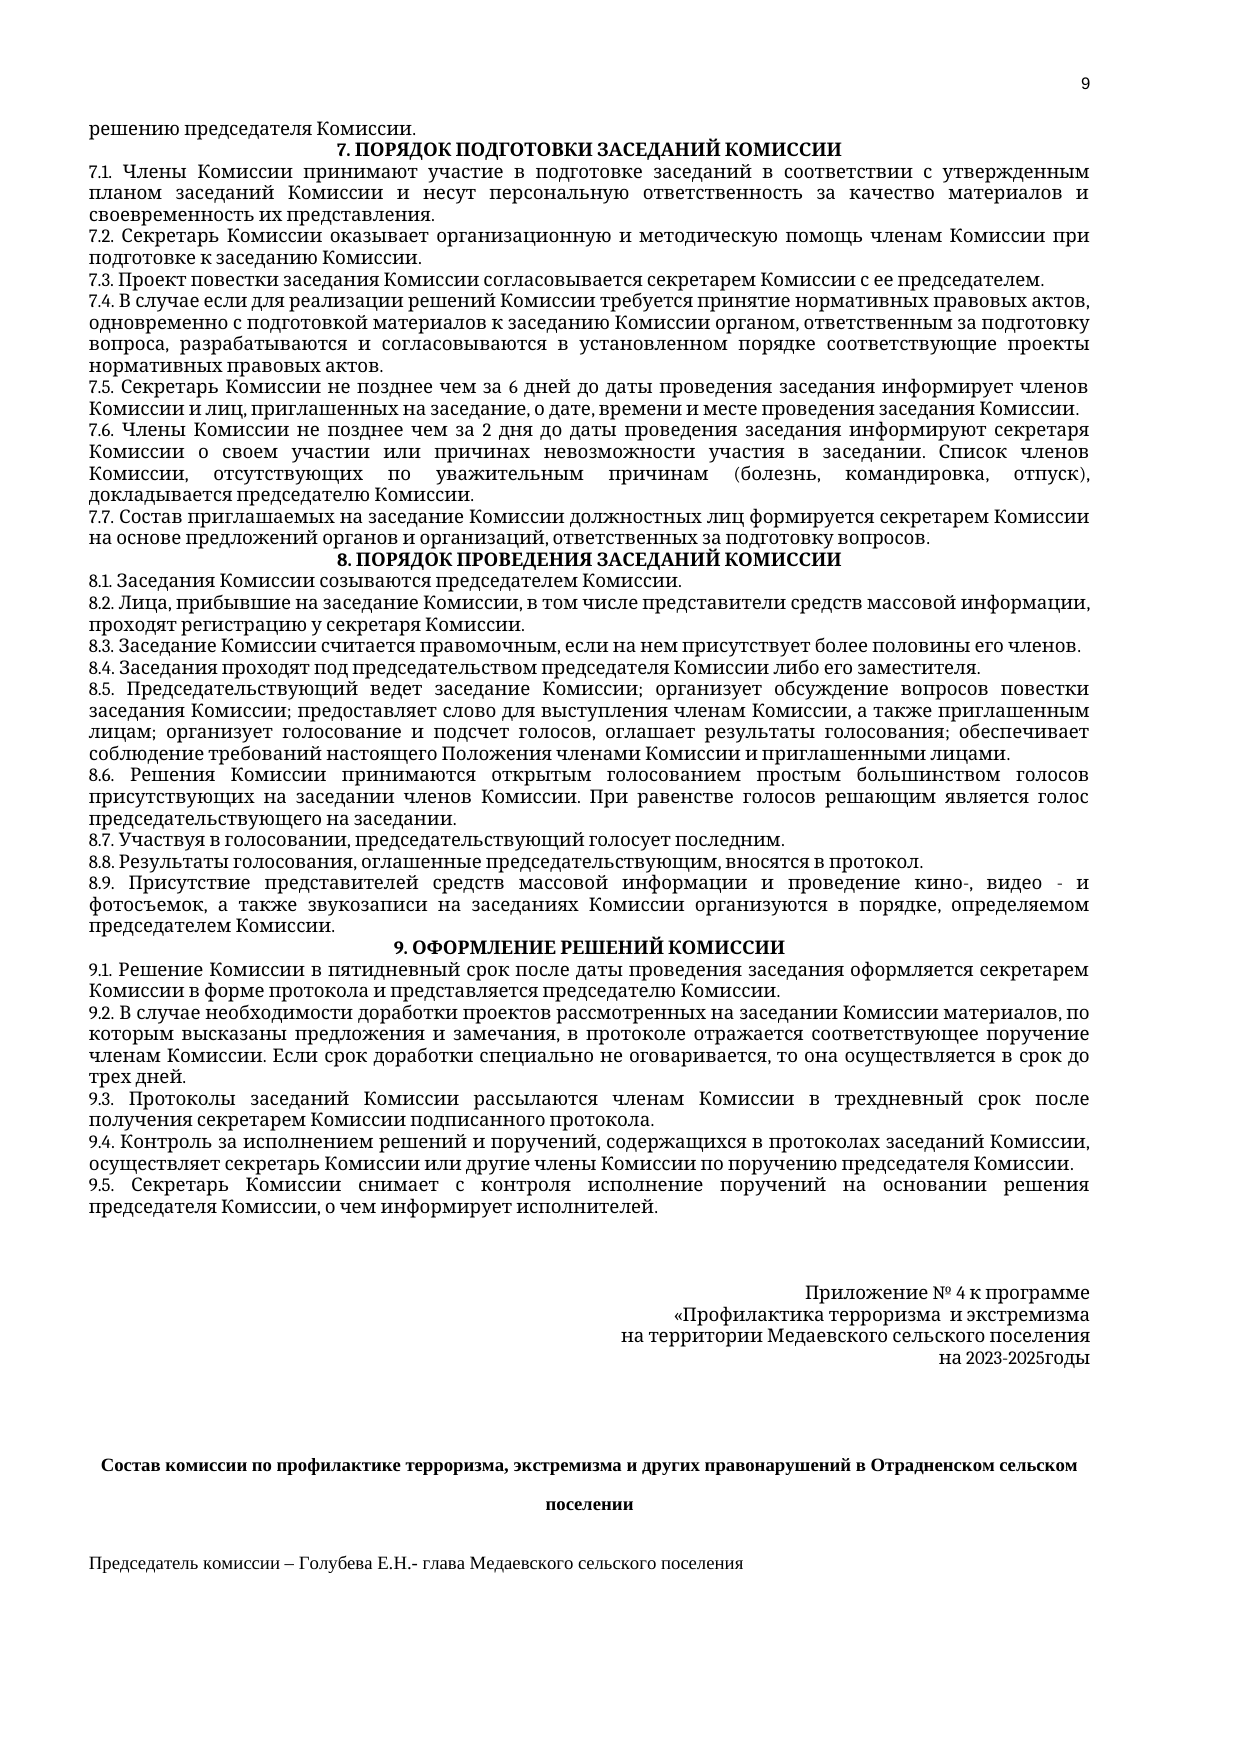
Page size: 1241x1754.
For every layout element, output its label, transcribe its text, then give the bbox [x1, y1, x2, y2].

text 8.4. Заседания проходят под председательством председателя Комиссии либо его заместителя. [89, 657, 1090, 679]
text 9.5. Секретарь Комиссии снимает с контроля исполнение поручений на основании решения председателя Комиссии, о чем информирует исполнителей. [89, 1175, 1090, 1218]
text на 2023-2025годы [89, 1347, 1090, 1369]
text 8. ПОРЯДОК ПРОВЕДЕНИЯ ЗАСЕДАНИЙ КОМИССИИ [89, 549, 1090, 571]
text на территории Медаевского сельского поселения [89, 1326, 1090, 1347]
text 7.7. Состав приглашаемых на заседание Комиссии должностных лиц формируется секретарем Комиссии на основе предложений органов и организаций, ответственных за подготовку вопросов. [89, 506, 1090, 549]
text 7.3. Проект повестки заседания Комиссии согласовывается секретарем Комиссии с ее председателем. [89, 269, 1090, 291]
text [89, 118, 1090, 140]
text Приложение № 4 к программе [89, 1282, 1090, 1304]
text 9.1. Решение Комиссии в пятидневный срок после даты проведения заседания оформляется секретарем Комиссии в форме протокола и представляется председателю Комиссии. [89, 959, 1090, 1002]
text 8.3. Заседание Комиссии считается правомочным, если на нем присутствует более половины его членов. [89, 636, 1090, 657]
text 8.9. Присутствие представителей средств массовой информации и проведение кино-, видео - и фотосъемок, а также звукозаписи на заседаниях Комиссии организуются в порядке, определяемом председателем Комиссии. [89, 873, 1090, 937]
text 8.2. Лица, прибывшие на заседание Комиссии, в том числе представители средств массовой информации, проходят регистрацию у секретаря Комиссии. [89, 592, 1090, 636]
text 7.5. Секретарь Комиссии не позднее чем за 6 дней до даты проведения заседания информирует членов Комиссии и лиц, приглашенных на заседание, о дате, времени и месте проведения заседания Комиссии. [89, 377, 1090, 420]
text 7.6. Члены Комиссии не позднее чем за 2 дня до даты проведения заседания информируют секретаря Комиссии о своем участии или причинах невозможности участия в заседании. Список членов Комиссии, отсутствующих по уважительным причинам (болезнь, командировка, отпуск), докладывается председателю Комиссии. [89, 420, 1090, 506]
text 9.3. Протоколы заседаний Комиссии рассылаются членам Комиссии в трехдневный срок после получения секретарем Комиссии подписанного протокола. [89, 1088, 1090, 1132]
text 9.4. Контроль за исполнением решений и поручений, содержащихся в протоколах заседаний Комиссии, осуществляет секретарь Комиссии или другие члены Комиссии по поручению председателя Комиссии. [89, 1132, 1090, 1175]
text 7.4. В случае если для реализации решений Комиссии требуется принятие нормативных правовых актов, одновременно с подготовкой материалов к заседанию Комиссии органом, ответственным за подготовку вопроса, разрабатываются и согласовываются в установленном порядке соответствующие проекты нормативных правовых актов. [89, 291, 1090, 377]
text 9.2. В случае необходимости доработки проектов рассмотренных на заседании Комиссии материалов, по которым высказаны предложения и замечания, в протоколе отражается соответствующее поручение членам Комиссии. Если срок доработки специально не оговаривается, то она осуществляется в срок до трех дней. [89, 1002, 1090, 1088]
text 7.1. Члены Комиссии принимают участие в подготовке заседаний в соответствии с утвержденным планом заседаний Комиссии и несут персональную ответственность за качество материалов и своевременность их представления. [89, 161, 1090, 226]
text 7.2. Секретарь Комиссии оказывает организационную и методическую помощь членам Комиссии при подготовке к заседанию Комиссии. [89, 226, 1090, 269]
text 8.1. Заседания Комиссии созываются председателем Комиссии. [89, 571, 1090, 592]
text Председатель комиссии – Голубева Е.Н.- глава Медаевского сельского поселения [89, 1535, 1090, 1573]
text «Профилактика терроризма и экстремизма [89, 1304, 1090, 1326]
text 8.5. Председательствующий ведет заседание Комиссии; организует обсуждение вопросов повестки заседания Комиссии; предоставляет слово для выступления членам Комиссии, а также приглашенным лицам; организует голосование и подсчет голосов, оглашает результаты голосования; обеспечивает соблюдение требований настоящего Положения членами Комиссии и приглашенными лицами. [89, 679, 1090, 765]
text 8.7. Участвуя в голосовании, председательствующий голосует последним. [89, 830, 1090, 851]
text 9. ОФОРМЛЕНИЕ РЕШЕНИЙ КОМИССИИ [89, 937, 1090, 959]
text 7. ПОРЯДОК ПОДГОТОВКИ ЗАСЕДАНИЙ КОМИССИИ [89, 140, 1090, 161]
text Состав комиссии по профилактике терроризма, экстремизма и других правонарушений в Отрадненском сельском поселении [89, 1437, 1090, 1514]
text 8.6. Решения Комиссии принимаются открытым голосованием простым большинством голосов присутствующих на заседании членов Комиссии. При равенстве голосов решающим является голос председательствующего на заседании. [89, 765, 1090, 830]
text 8.8. Результаты голосования, оглашенные председательствующим, вносятся в протокол. [89, 851, 1090, 873]
